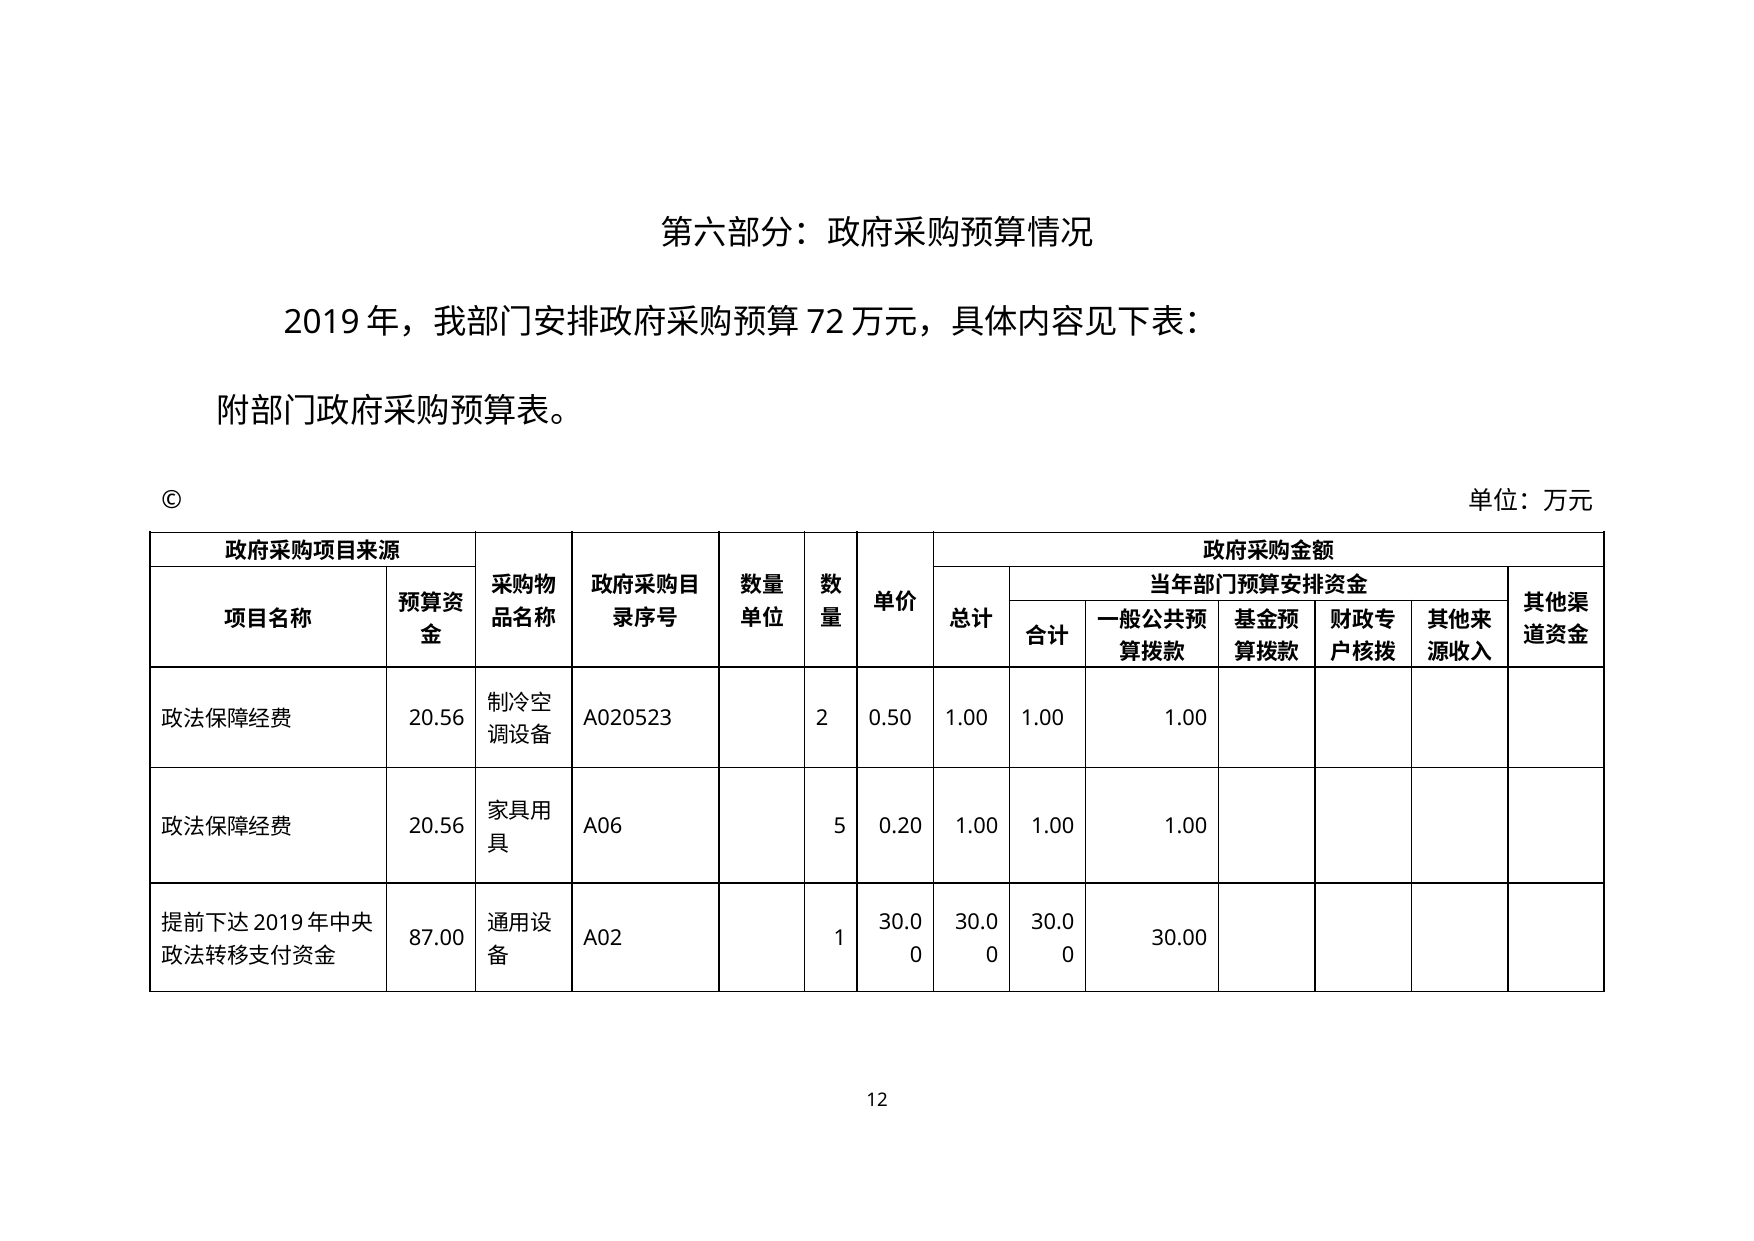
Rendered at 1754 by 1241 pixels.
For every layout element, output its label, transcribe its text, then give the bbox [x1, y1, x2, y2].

table_cell 1.00 [1086, 668, 1218, 767]
table_cell [1509, 884, 1603, 991]
table_cell A06 [573, 768, 718, 882]
table_cell 0.50 [858, 668, 933, 767]
table_cell A020523 [573, 668, 718, 767]
table_cell 合计 [1010, 601, 1085, 666]
table_cell 5 [805, 768, 856, 882]
table_cell [1219, 884, 1314, 991]
table_cell 家具用具 [476, 768, 571, 882]
table_cell 一般公共预算拨款 [1086, 601, 1218, 666]
table_cell 其他渠道资金 [1509, 567, 1603, 666]
table_cell 政府采购项目来源 [151, 533, 475, 566]
table_cell [1219, 668, 1314, 767]
table_header 单位：万元 [934, 467, 1603, 531]
table_cell [1509, 668, 1603, 767]
table_cell 0.20 [858, 768, 933, 882]
table_cell 单价 [858, 533, 933, 666]
table_cell [1219, 768, 1314, 882]
table_cell 基金预算拨款 [1219, 601, 1314, 666]
table_cell [720, 884, 804, 991]
table_cell [1316, 668, 1411, 767]
table_cell [720, 768, 804, 882]
table_cell 1.00 [1010, 768, 1085, 882]
table_cell [1412, 884, 1507, 991]
table_cell 1 [805, 884, 856, 991]
table_cell 30.00 [934, 884, 1009, 991]
table_header © [151, 467, 933, 531]
table_cell 政府采购金额 [934, 533, 1603, 566]
table_cell 数量单位 [720, 533, 804, 666]
table_cell 政府采购目录序号 [573, 533, 718, 666]
table_cell 数量 [805, 533, 856, 666]
text 附部门政府采购预算表。 [150, 376, 1604, 441]
table_cell 项目名称 [151, 567, 386, 666]
table_cell 制冷空调设备 [476, 668, 571, 767]
table_cell 30.00 [1086, 884, 1218, 991]
table_cell 1.00 [1086, 768, 1218, 882]
table_cell 政法保障经费 [151, 668, 386, 767]
table_cell 1.00 [1010, 668, 1085, 767]
table_cell 30.00 [1010, 884, 1085, 991]
table_cell 20.56 [387, 768, 475, 882]
table_cell 总计 [934, 567, 1009, 666]
table_cell [720, 668, 804, 767]
table_cell 当年部门预算安排资金 [1010, 567, 1507, 599]
table_cell 预算资金 [387, 567, 475, 666]
table_cell 1.00 [934, 668, 1009, 767]
table_cell [1412, 668, 1507, 767]
table_cell 采购物品名称 [476, 533, 571, 666]
table_cell 87.00 [387, 884, 475, 991]
table_cell [1509, 768, 1603, 882]
table_cell 1.00 [934, 768, 1009, 882]
table_cell 30.00 [858, 884, 933, 991]
table_cell 其他来源收入 [1412, 601, 1507, 666]
text 2019年，我部门安排政府采购预算72万元，具体内容见下表： [150, 287, 1604, 352]
table_cell 提前下达2019年中央政法转移支付资金 [151, 884, 386, 991]
table_cell [1412, 768, 1507, 882]
table_cell [1316, 768, 1411, 882]
text 第六部分：政府采购预算情况 [150, 198, 1604, 263]
table_cell 20.56 [387, 668, 475, 767]
table_cell 财政专户核拨 [1316, 601, 1411, 666]
table_cell 政法保障经费 [151, 768, 386, 882]
table_cell [1316, 884, 1411, 991]
table_cell 2 [805, 668, 856, 767]
table_cell 通用设备 [476, 884, 571, 991]
table_cell A02 [573, 884, 718, 991]
